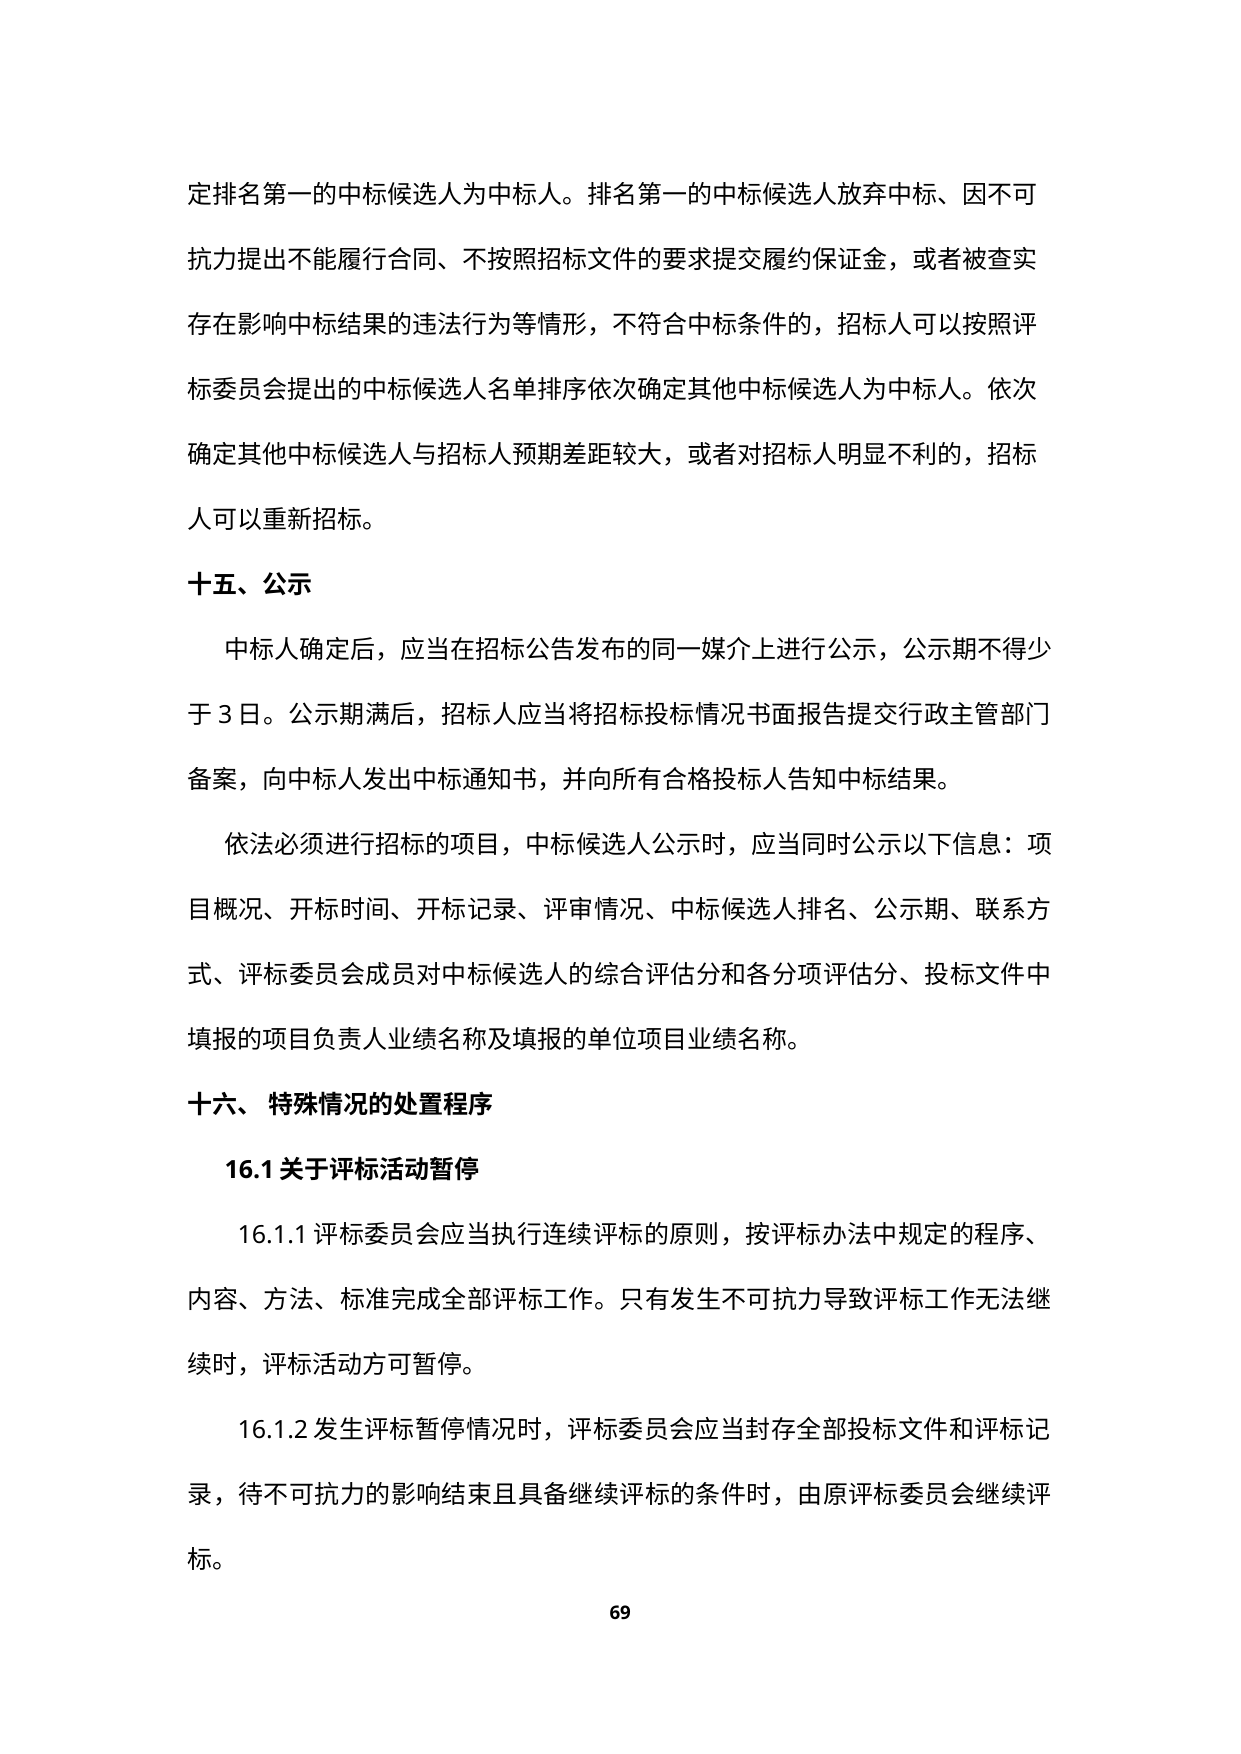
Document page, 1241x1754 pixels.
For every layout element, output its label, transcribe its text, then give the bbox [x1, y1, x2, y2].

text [187, 160, 1053, 550]
text 十六、 特殊情况的处置程序 [187, 1070, 1053, 1135]
text 16.1关于评标活动暂停 [187, 1135, 1053, 1200]
text 16.1.1评标委员会应当执行连续评标的原则，按评标办法中规定的程序、内容、方法、标准完成全部评标工作。只有发生不可抗力导致评标工作无法继续时，评标活动方可暂停。 [187, 1200, 1053, 1395]
text 中标人确定后，应当在招标公告发布的同一媒介上进行公示，公示期不得少于3日。公示期满后，招标人应当将招标投标情况书面报告提交行政主管部门备案，向中标人发出中标通知书，并向所有合格投标人告知中标结果。 [187, 615, 1053, 810]
text 十五、公示 [187, 550, 1053, 615]
text 依法必须进行招标的项目，中标候选人公示时，应当同时公示以下信息：项目概况、开标时间、开标记录、评审情况、中标候选人排名、公示期、联系方式、评标委员会成员对中标候选人的综合评估分和各分项评估分、投标文件中填报的项目负责人业绩名称及填报的单位项目业绩名称。 [187, 810, 1053, 1070]
text 16.1.2发生评标暂停情况时，评标委员会应当封存全部投标文件和评标记录，待不可抗力的影响结束且具备继续评标的条件时，由原评标委员会继续评标。 [187, 1395, 1053, 1590]
